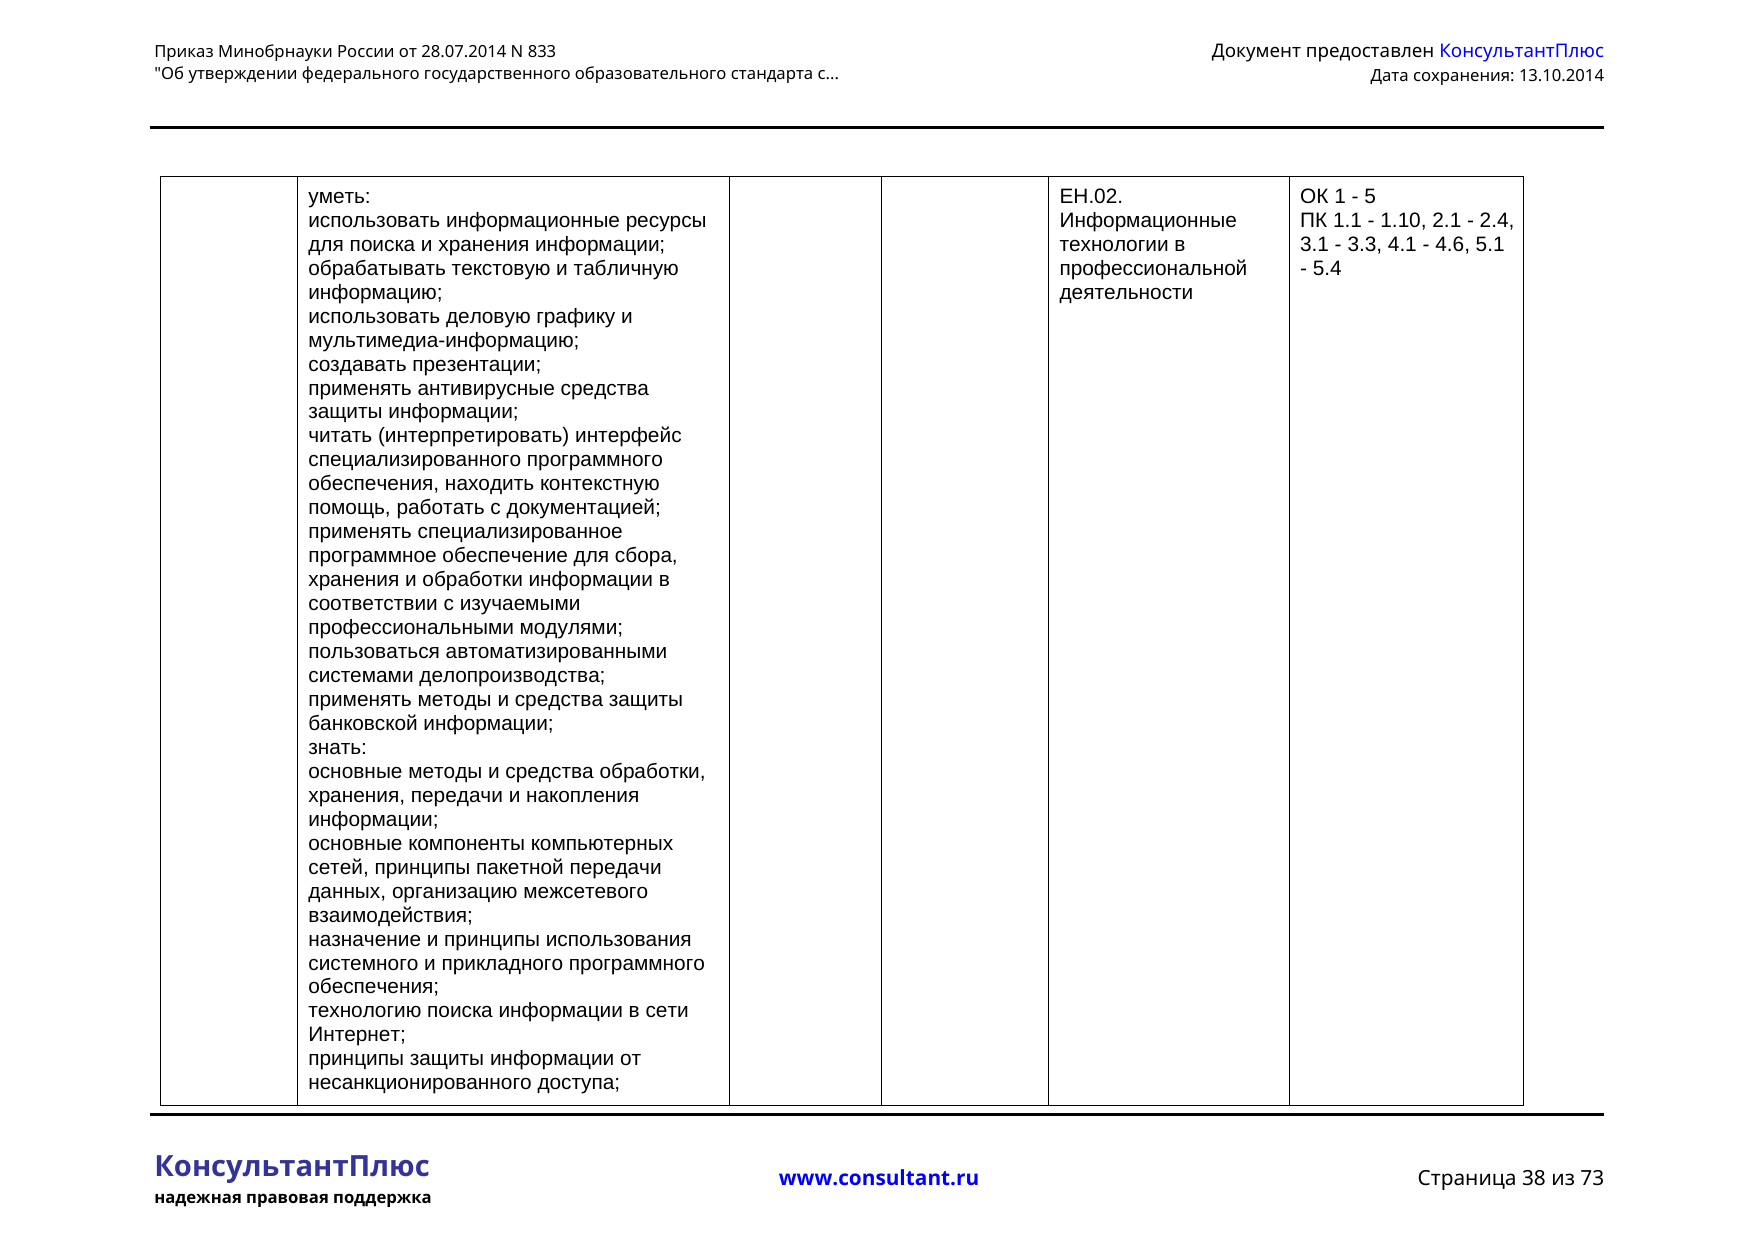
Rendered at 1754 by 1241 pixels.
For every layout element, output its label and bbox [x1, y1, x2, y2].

table_cell [1049, 177, 1289, 1105]
table_cell [298, 177, 729, 1105]
table_cell [1290, 177, 1523, 1105]
table_cell [882, 177, 1048, 1105]
table_cell [730, 177, 881, 1105]
